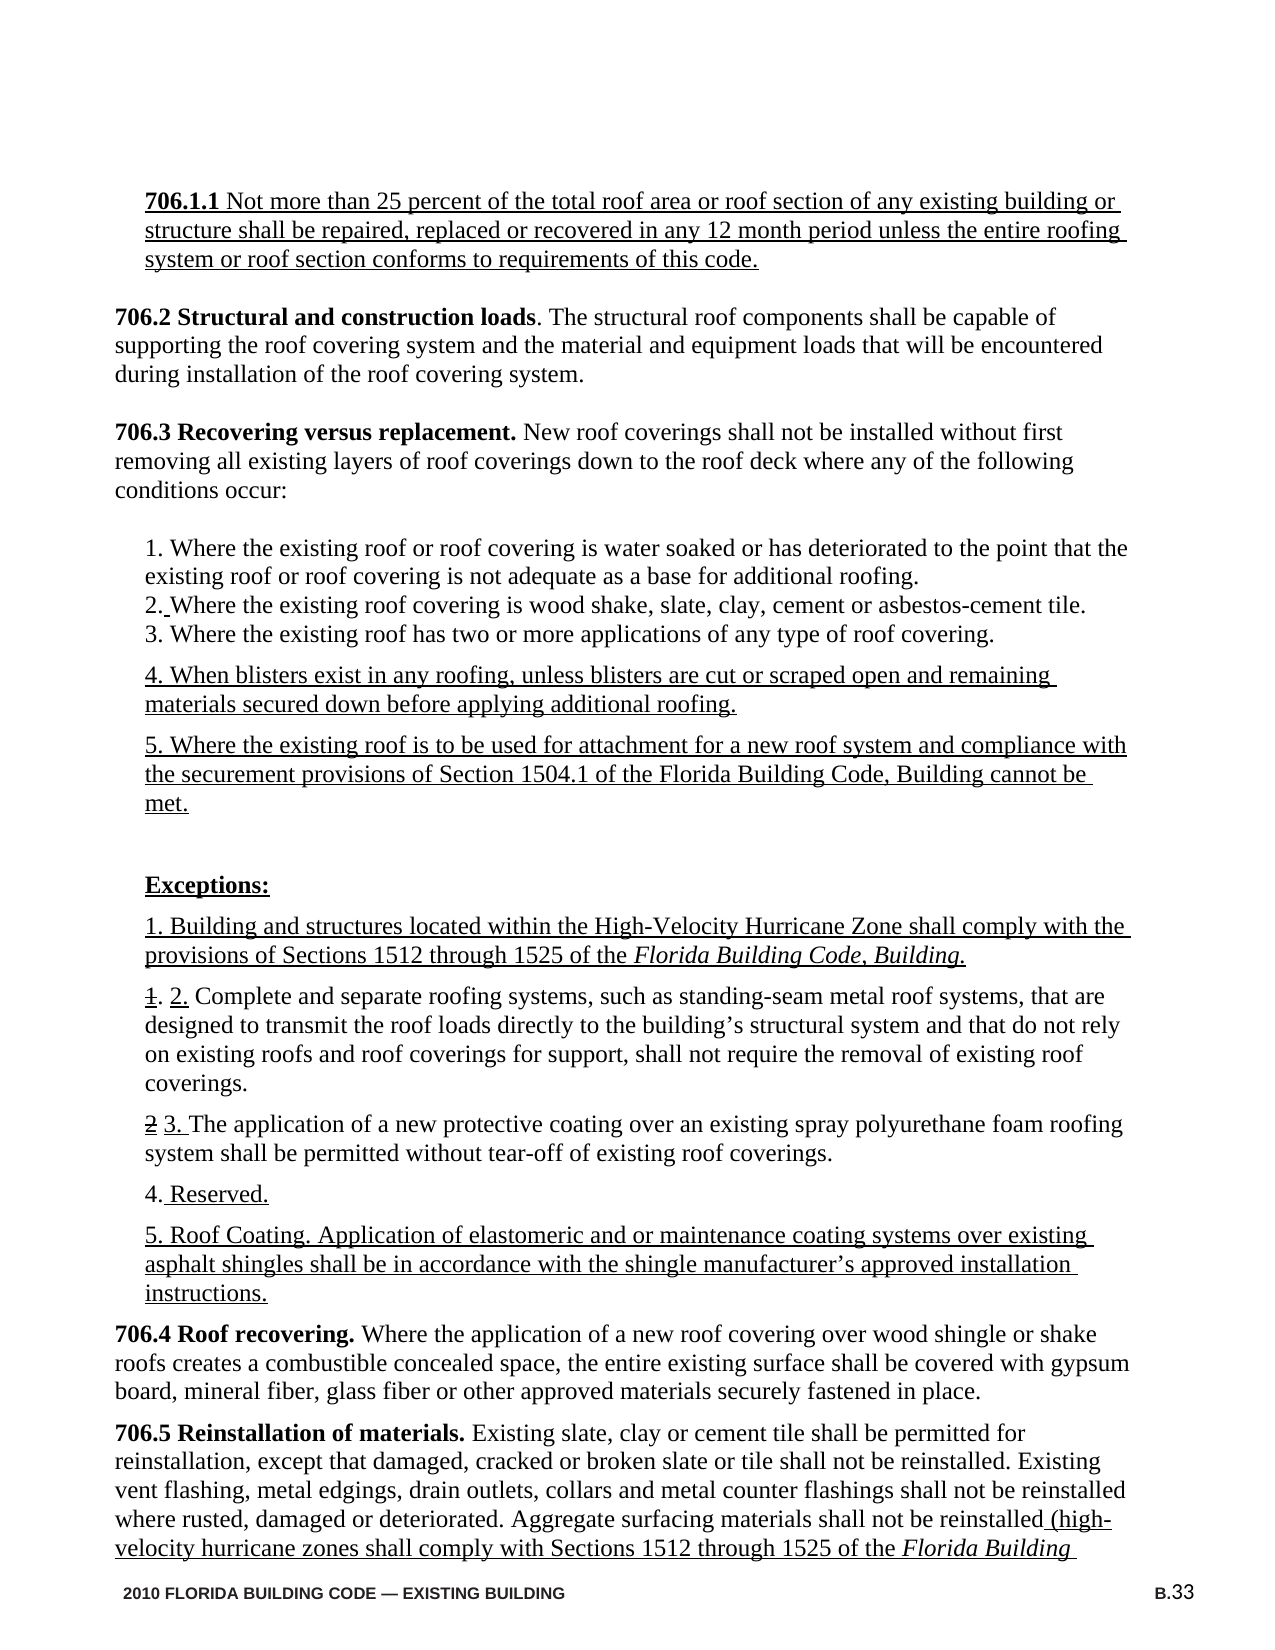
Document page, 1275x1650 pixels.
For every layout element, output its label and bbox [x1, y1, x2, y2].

table_header [111, 154, 1136, 1564]
